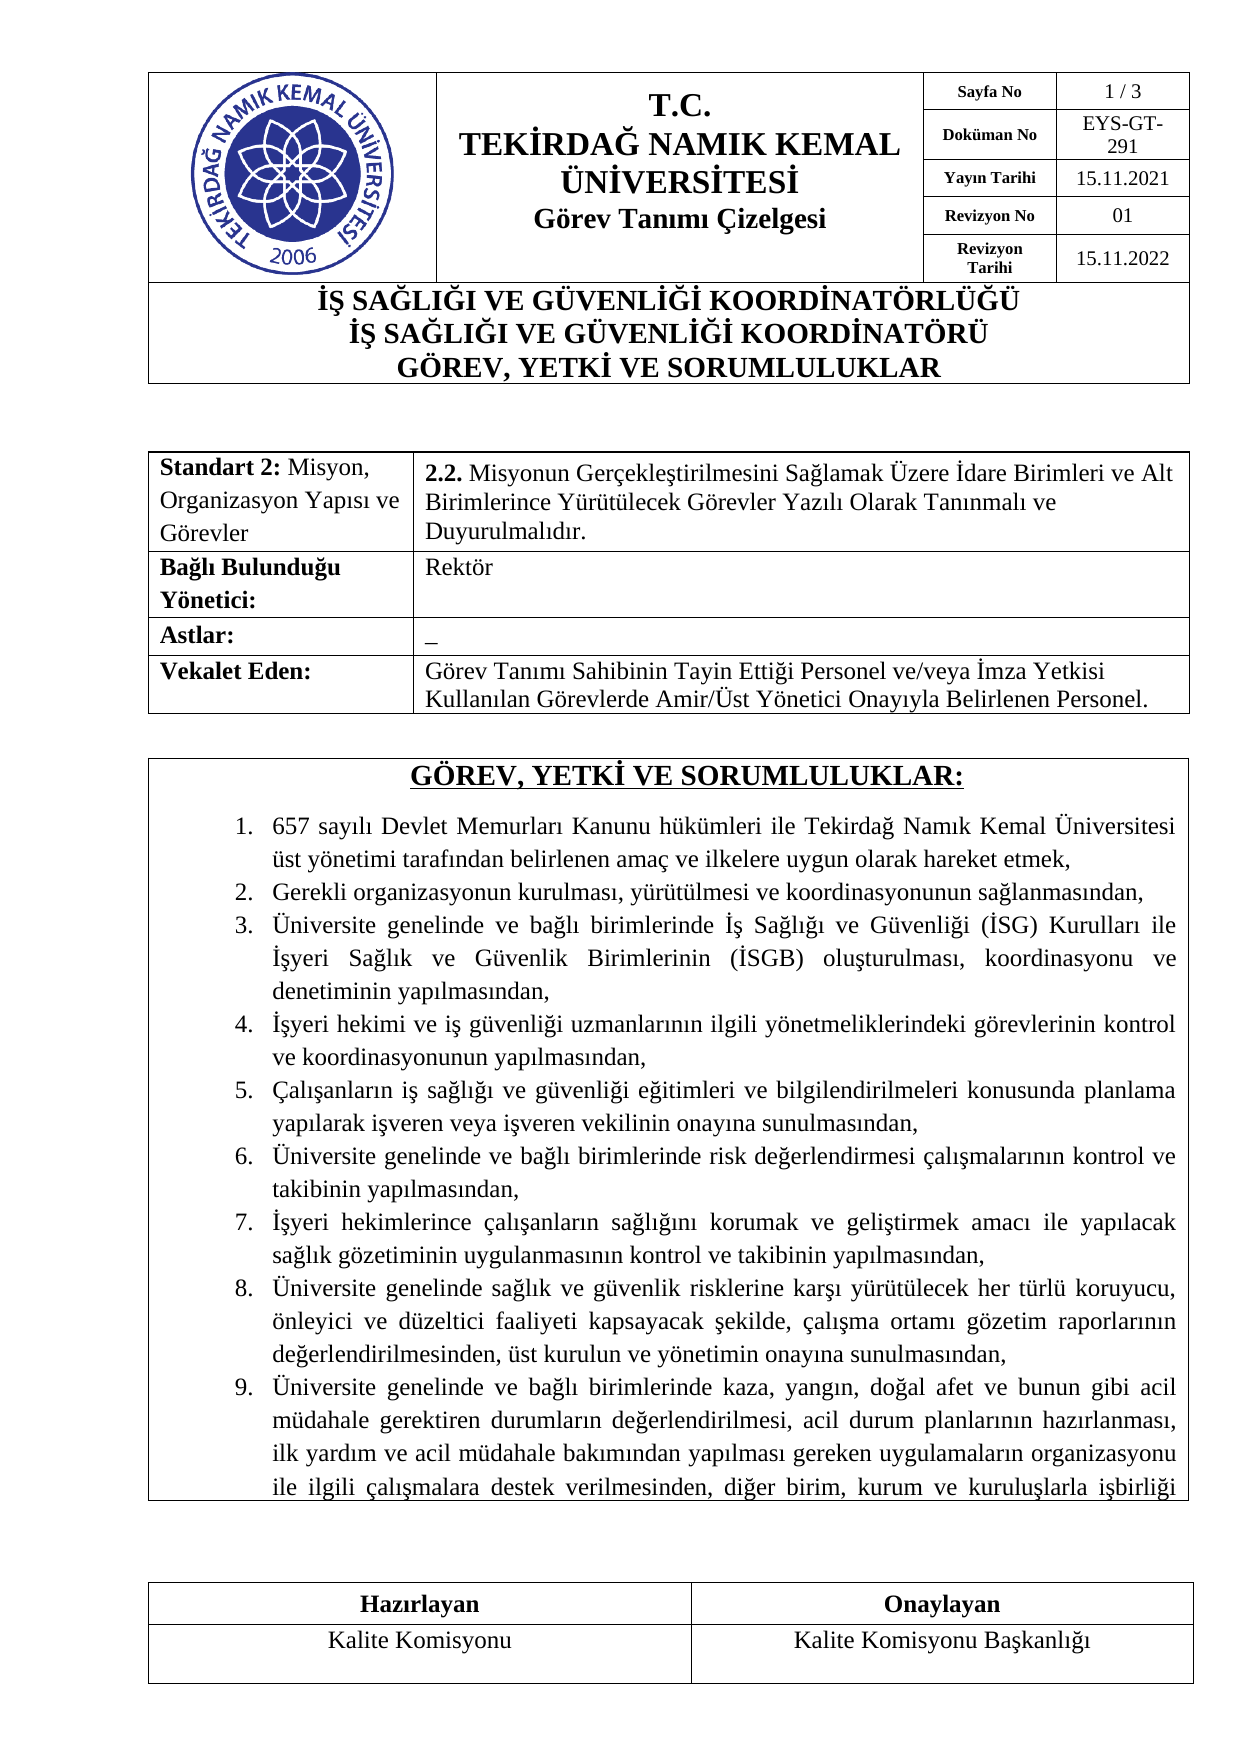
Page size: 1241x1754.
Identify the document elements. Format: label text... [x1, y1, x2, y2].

table_cell Vekalet Eden: [149, 656, 413, 713]
table_cell _ [414, 618, 1189, 655]
table_cell Rektör [414, 552, 1189, 617]
table_header Standart 2: Misyon, Organizasyon Yapısı ve Görevler [149, 453, 413, 551]
table_cell Bağlı Bulunduğu Yönetici: [149, 552, 413, 617]
table_cell Astlar: [149, 618, 413, 655]
table_cell Görev Tanımı Sahibinin Tayin Ettiği Personel ve/veya İmza Yetkisi Kullanılan Görevlerde Amir/Üst Yönetici Onayıyla Belirlenen Personel. [414, 656, 1189, 713]
picture [190, 72, 394, 275]
table_header 2.2. Misyonun Gerçekleştirilmesini Sağlamak Üzere İdare Birimleri ve Alt Birimlerince Yürütülecek Görevler Yazılı Olarak Tanınmalı ve Duyurulmalıdır. [414, 453, 1189, 551]
